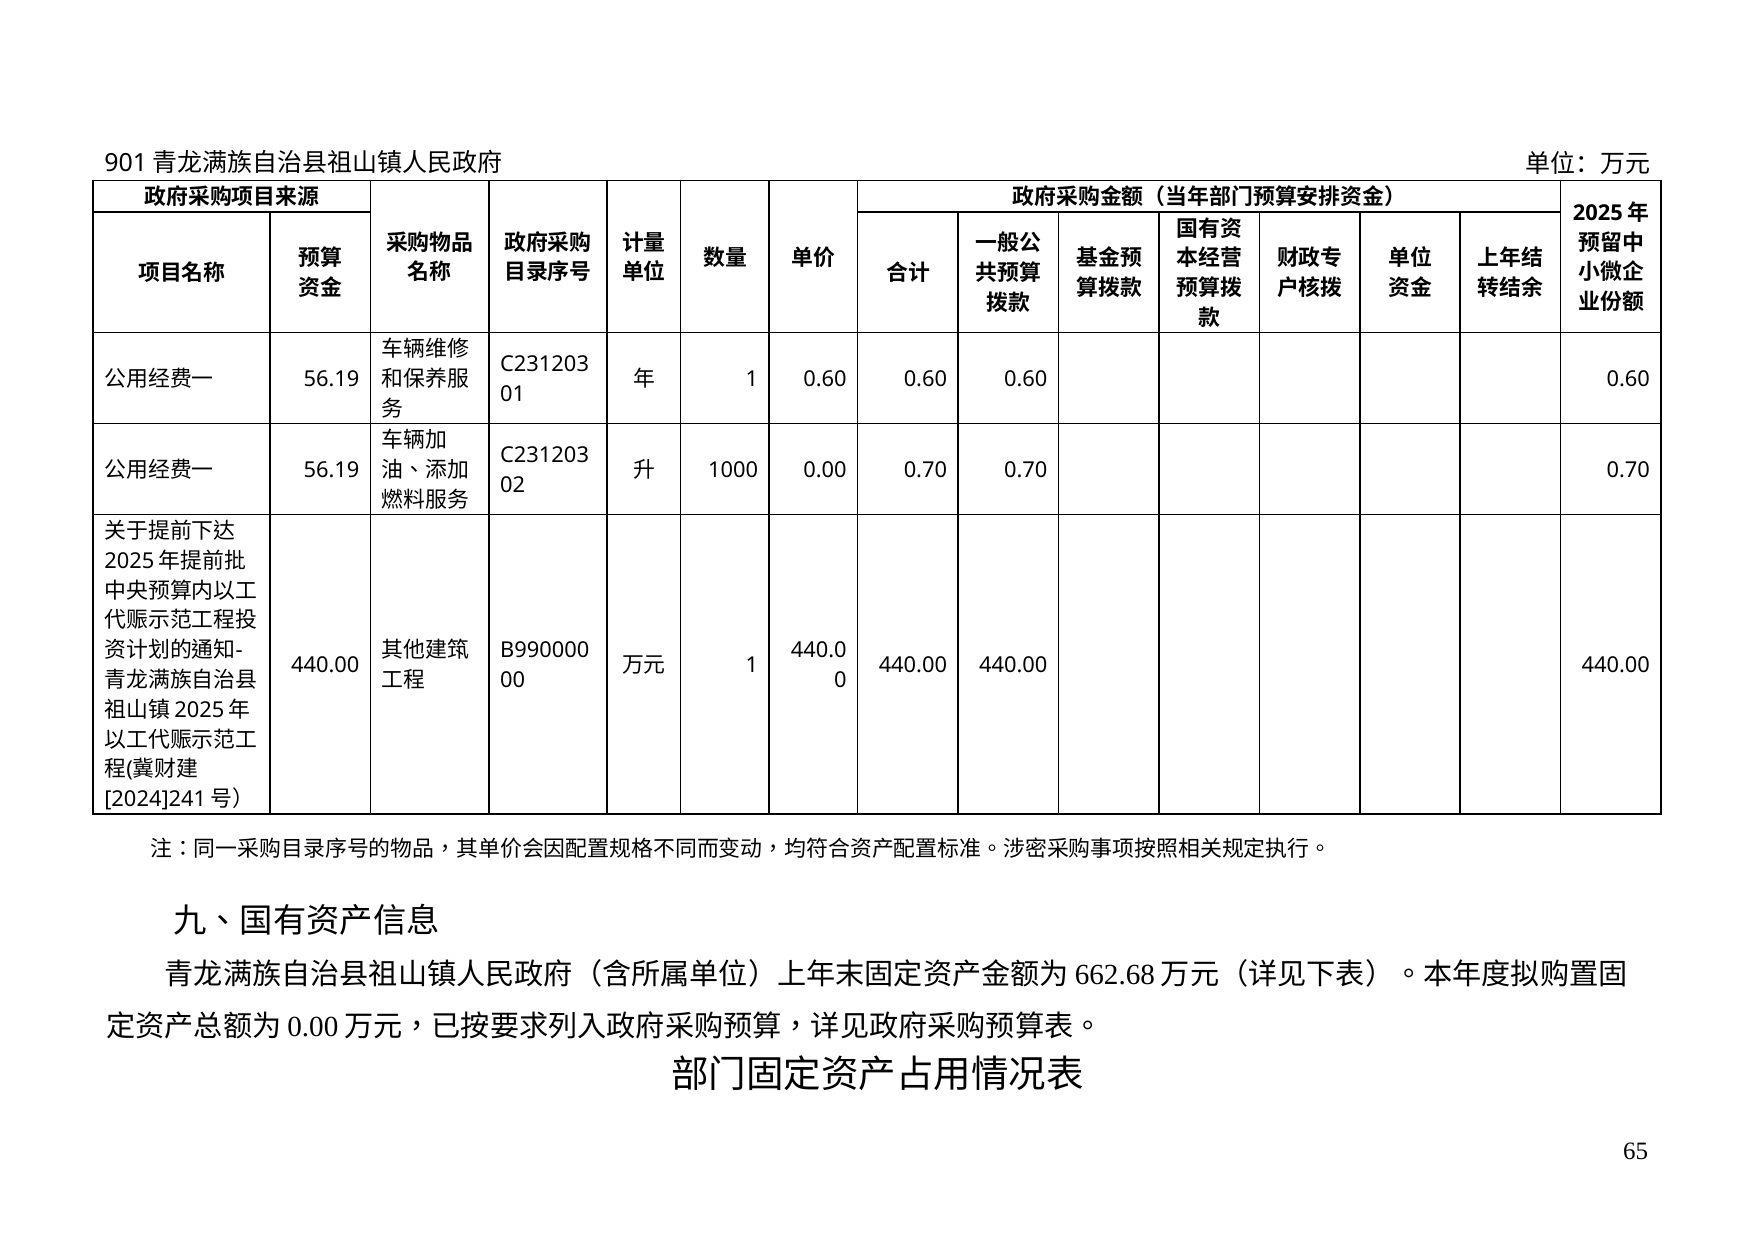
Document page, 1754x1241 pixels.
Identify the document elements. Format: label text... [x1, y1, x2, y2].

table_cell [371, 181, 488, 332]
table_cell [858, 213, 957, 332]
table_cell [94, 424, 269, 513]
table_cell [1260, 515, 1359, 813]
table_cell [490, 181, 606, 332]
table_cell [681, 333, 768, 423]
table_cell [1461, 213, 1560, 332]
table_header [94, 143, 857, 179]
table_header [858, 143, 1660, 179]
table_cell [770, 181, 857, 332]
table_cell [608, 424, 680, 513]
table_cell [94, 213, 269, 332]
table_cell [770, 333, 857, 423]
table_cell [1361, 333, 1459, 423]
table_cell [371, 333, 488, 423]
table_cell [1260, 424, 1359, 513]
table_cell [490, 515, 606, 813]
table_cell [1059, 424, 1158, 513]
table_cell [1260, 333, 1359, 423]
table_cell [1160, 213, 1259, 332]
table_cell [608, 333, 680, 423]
text 青龙满族自治县祖山镇人民政府（含所属单位）上年末固定资产金额为662.68万元（详见下表）。本年度拟购置固定资产总额为0.00万元，已按要求列入政府采购预算，详见政府采购预算表。 [106, 943, 1648, 1047]
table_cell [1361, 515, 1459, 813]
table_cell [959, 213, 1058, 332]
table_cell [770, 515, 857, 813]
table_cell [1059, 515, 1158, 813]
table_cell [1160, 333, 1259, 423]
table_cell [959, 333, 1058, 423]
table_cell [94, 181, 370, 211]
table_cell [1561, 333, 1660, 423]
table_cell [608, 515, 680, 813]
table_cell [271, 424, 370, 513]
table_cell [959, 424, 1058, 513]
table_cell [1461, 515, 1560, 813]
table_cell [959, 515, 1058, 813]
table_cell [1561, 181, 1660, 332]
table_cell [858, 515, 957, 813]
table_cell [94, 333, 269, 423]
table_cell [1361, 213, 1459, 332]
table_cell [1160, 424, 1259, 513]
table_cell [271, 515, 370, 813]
text 部门固定资产占用情况表 [106, 1047, 1648, 1098]
text 注：同一采购目录序号的物品，其单价会因配置规格不同而变动，均符合资产配置标准。涉密采购事项按照相关规定执行。 [106, 815, 1648, 867]
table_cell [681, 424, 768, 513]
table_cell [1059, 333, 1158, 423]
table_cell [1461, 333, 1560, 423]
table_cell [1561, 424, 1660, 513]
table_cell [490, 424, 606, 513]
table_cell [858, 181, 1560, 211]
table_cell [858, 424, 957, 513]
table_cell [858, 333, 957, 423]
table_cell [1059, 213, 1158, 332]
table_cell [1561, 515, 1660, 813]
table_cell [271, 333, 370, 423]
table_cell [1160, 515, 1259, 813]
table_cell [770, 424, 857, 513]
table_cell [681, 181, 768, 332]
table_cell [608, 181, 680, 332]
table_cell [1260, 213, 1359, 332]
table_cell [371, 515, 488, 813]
text 九、国有资产信息 [106, 896, 1648, 942]
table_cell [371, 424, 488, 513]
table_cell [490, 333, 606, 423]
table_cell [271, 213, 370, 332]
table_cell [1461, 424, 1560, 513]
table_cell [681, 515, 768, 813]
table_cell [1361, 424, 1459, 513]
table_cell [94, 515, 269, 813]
